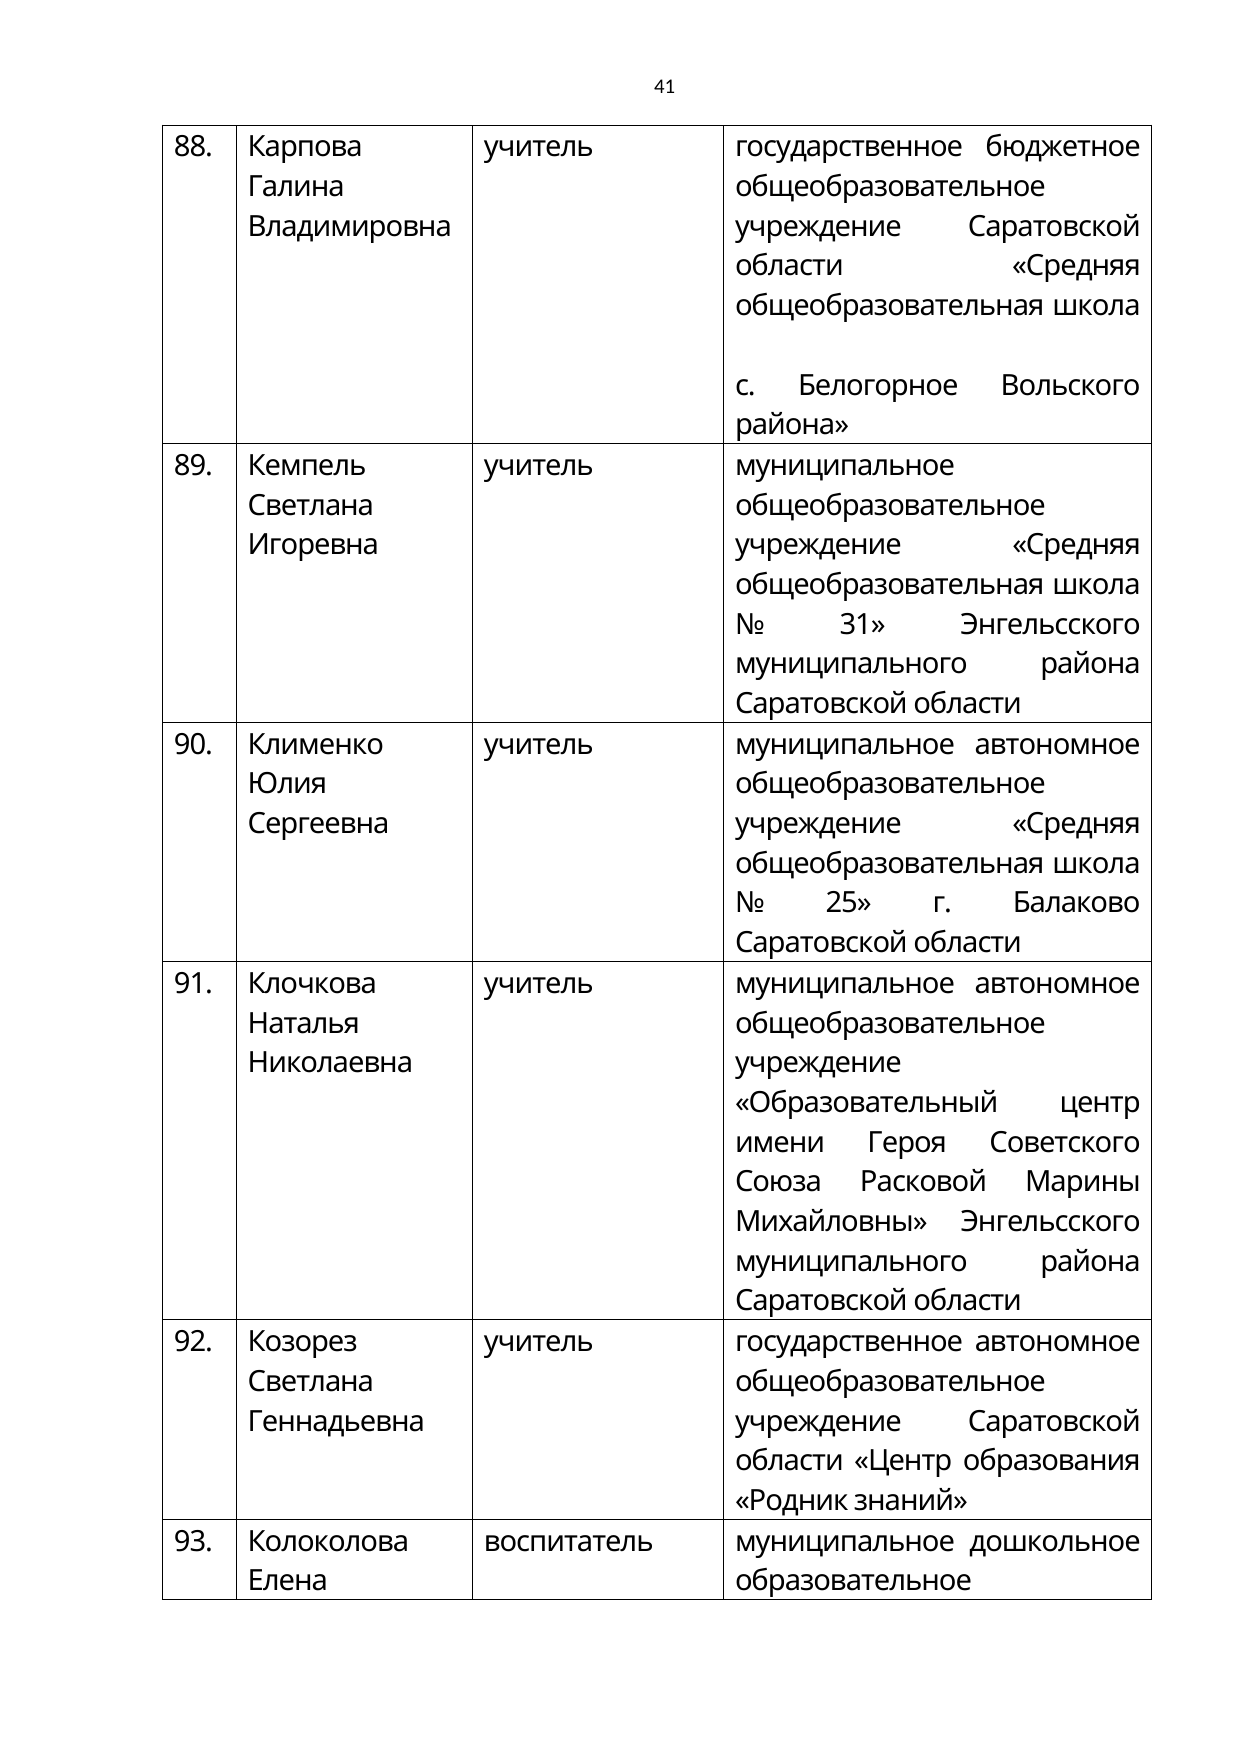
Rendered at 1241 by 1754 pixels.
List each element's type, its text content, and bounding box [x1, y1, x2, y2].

table_cell муниципальное общеобразовательное учреждение «Средняя общеобразовательная школа № 31» Энгельсского муниципального района Саратовской области [724, 444, 1151, 722]
table_cell [163, 1320, 236, 1519]
table_cell [163, 444, 236, 722]
table_cell Карпова Галина Владимировна [237, 126, 472, 443]
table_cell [724, 1520, 1151, 1599]
table_cell Кемпель Светлана Игоревна [237, 444, 472, 722]
table_cell [163, 1520, 236, 1599]
table_cell [163, 126, 236, 443]
table_cell государственное автономное общеобразовательное учреждение Саратовской области «Центр образования «Родник знаний» [724, 1320, 1151, 1519]
table_cell государственное бюджетное общеобразовательное учреждение Саратовской области «Средняя общеобразовательная школа с. Белогорное Вольского района» [724, 126, 1151, 443]
table_cell учитель [473, 723, 723, 961]
table_cell [163, 962, 236, 1319]
table_cell учитель [473, 444, 723, 722]
table_cell муниципальное автономное общеобразовательное учреждение «Образовательный центр имени Героя Советского Союза Расковой Марины Михайловны» Энгельсского муниципального района Саратовской области [724, 962, 1151, 1319]
table_cell учитель [473, 962, 723, 1319]
table_cell Козорез Светлана Геннадьевна [237, 1320, 472, 1519]
table_cell муниципальное автономное общеобразовательное учреждение «Средняя общеобразовательная школа № 25» г. Балаково Саратовской области [724, 723, 1151, 961]
table_cell учитель [473, 126, 723, 443]
table_cell воспитатель [473, 1520, 723, 1599]
table_cell Клименко Юлия Сергеевна [237, 723, 472, 961]
table_cell Клочкова Наталья Николаевна [237, 962, 472, 1319]
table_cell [237, 1520, 472, 1599]
table_cell учитель [473, 1320, 723, 1519]
table_cell [163, 723, 236, 961]
